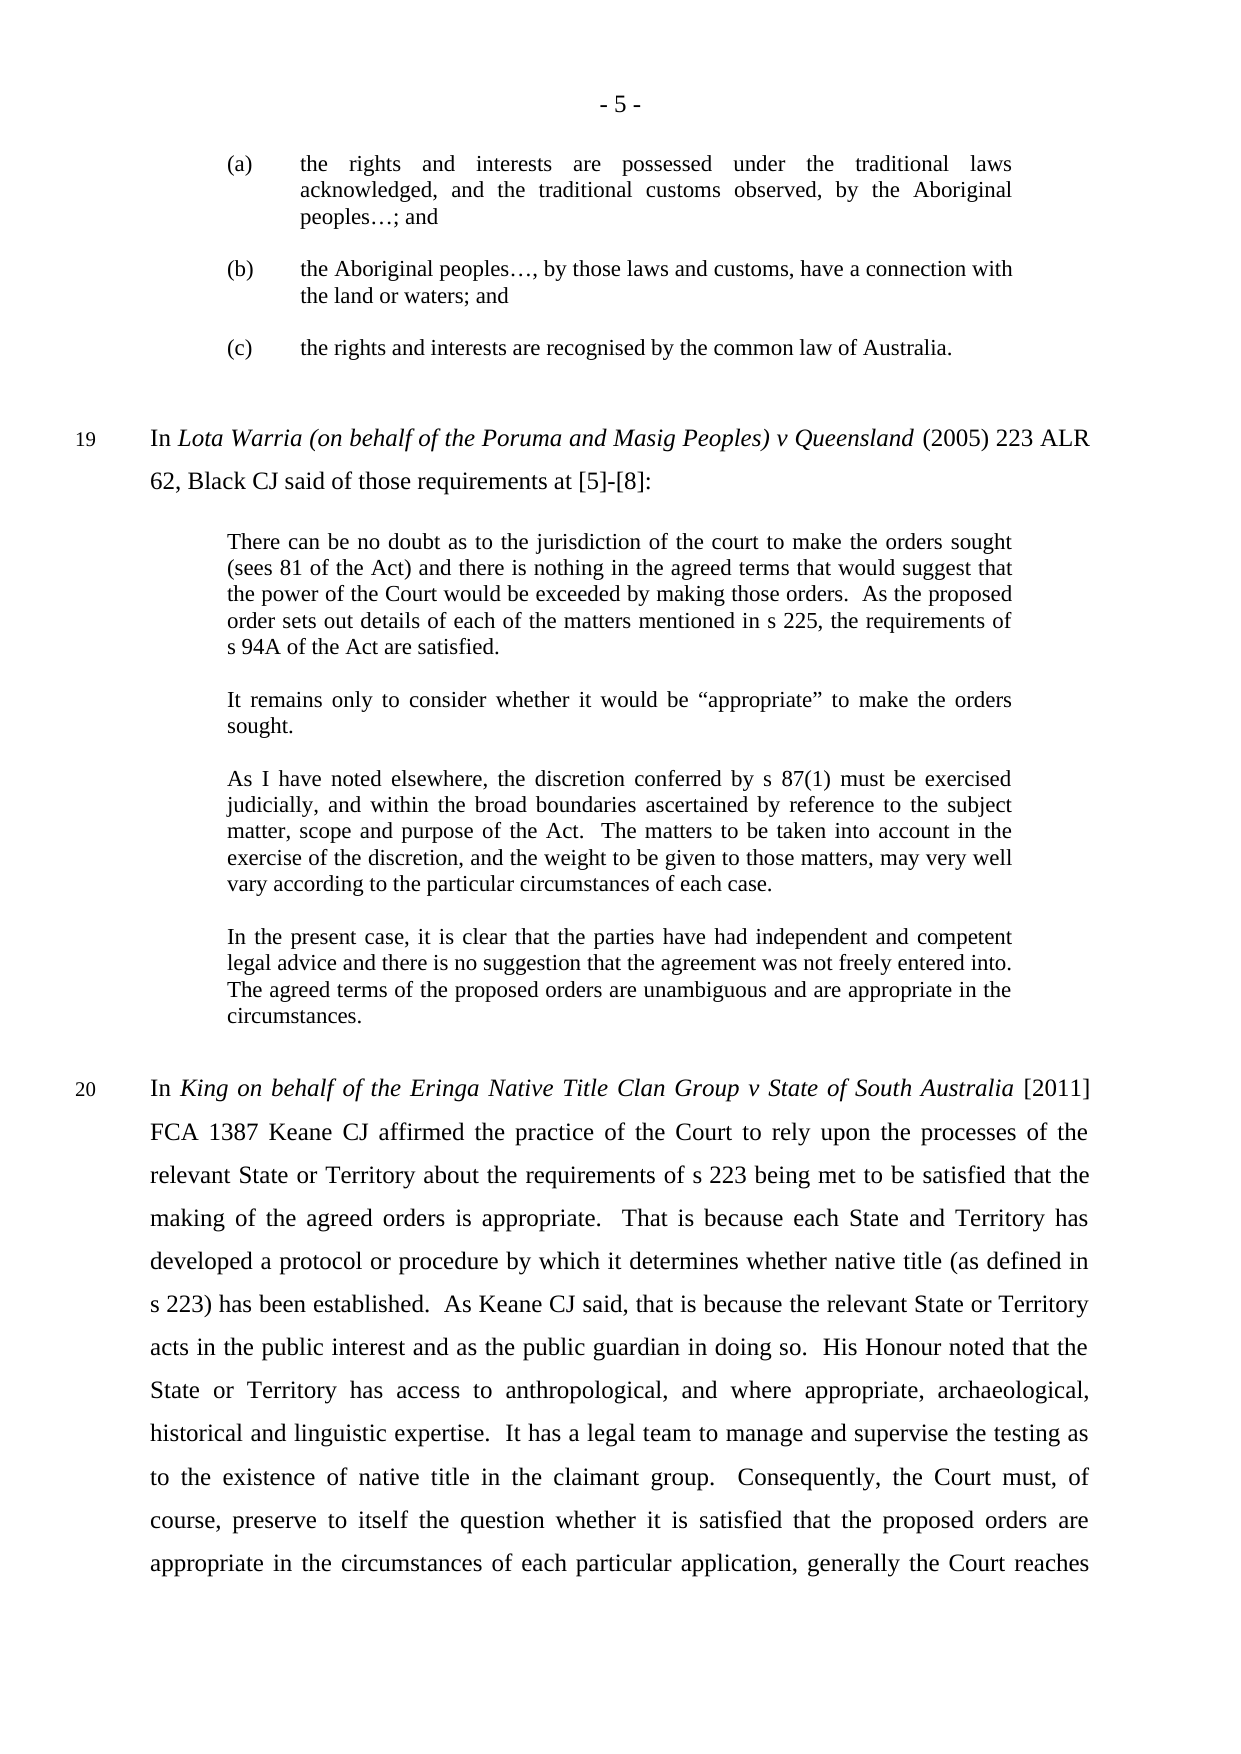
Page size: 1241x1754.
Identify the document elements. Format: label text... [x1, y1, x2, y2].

text In the present case, it is clear that the parties have had independent and competent legal advice and there is no suggestion that the agreement was not freely entered into. The agreed terms of the proposed orders are unambiguous and are appropriate in the circumstances. [227, 923, 1013, 1028]
text In Lota Warria (on behalf of the Poruma and Masig Peoples) v Queensland (2005) 223 ALR 62, Black CJ said of those requirements at [5]-[8]: [75, 423, 1090, 494]
text (a) the rights and interests are possessed under the traditional laws acknowledged, and the traditional customs observed, by the Aboriginal peoples…; and [227, 150, 1013, 229]
list the rights and interests are recognised by the common law of Australia. [227, 334, 1013, 361]
text There can be no doubt as to the jurisdiction of the court to make the orders sought (sees 81 of the Act) and there is nothing in the agreed terms that would suggest that the power of the Court would be exceeded by making those orders. As the proposed order sets out details of each of the matters mentioned in s 225, the requirements of s 94A of the Act are satisfied. [227, 528, 1013, 659]
text It remains only to consider whether it would be “appropriate” to make the orders sought. [227, 686, 1013, 738]
list the Aboriginal peoples…, by those laws and customs, have a connection with the land or waters; and [227, 255, 1013, 308]
text As I have noted elsewhere, the discretion conferred by s 87(1) must be exercised judicially, and within the broad boundaries ascertained by reference to the subject matter, scope and purpose of the Act. The matters to be taken into account in the exercise of the discretion, and the weight to be given to those matters, may very well vary according to the particular circumstances of each case. [227, 765, 1013, 897]
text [75, 1073, 1090, 1577]
